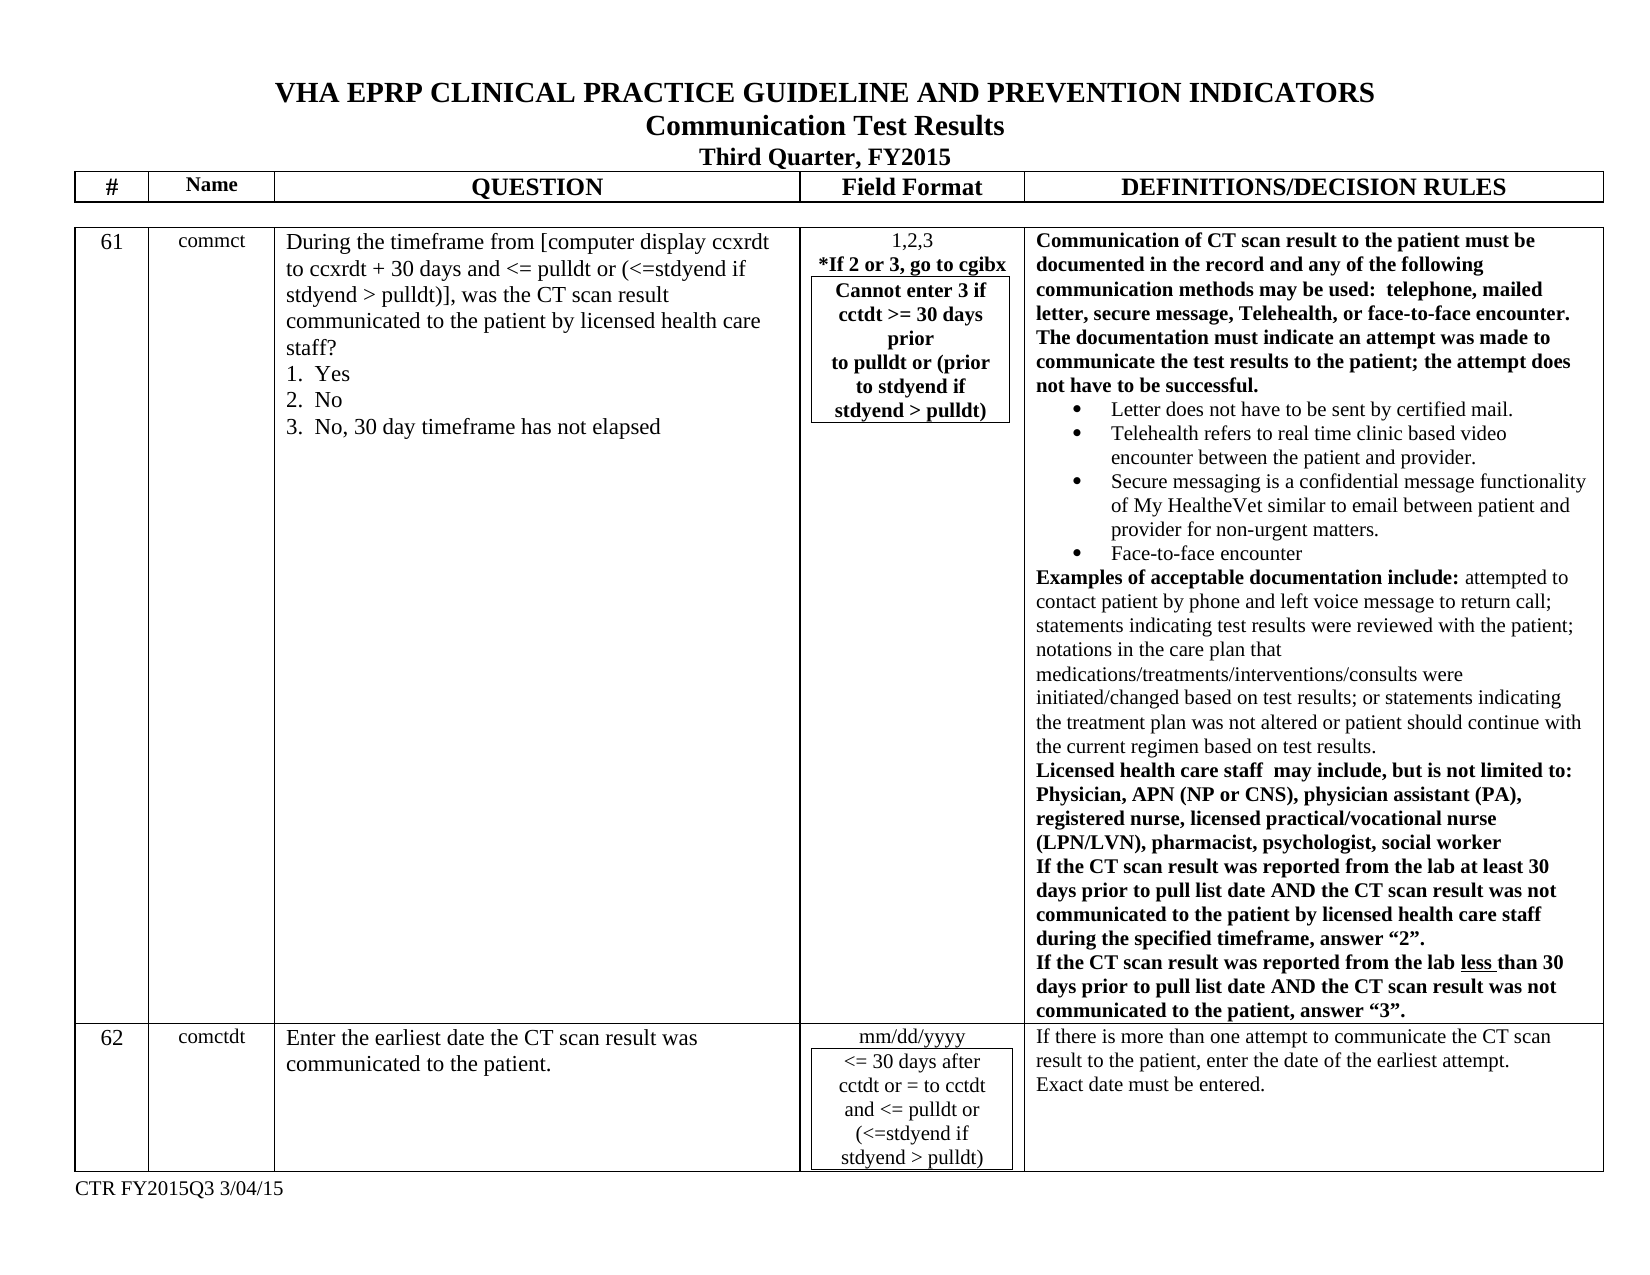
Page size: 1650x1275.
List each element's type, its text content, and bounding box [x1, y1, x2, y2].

table_cell During the timeframe from [computer display ccxrdt to ccxrdt + 30 days and <= pulldt or (<=stdyend if stdyend > pulldt)], was the CT scan result communicated to the patient by licensed health care staff? 1. Yes 2. No 3. No, 30 day timeframe has not elapsed [275, 228, 799, 1022]
table_cell 61 [76, 228, 148, 1022]
table_cell Enter the earliest date the CT scan result was communicated to the patient. [275, 1024, 799, 1171]
table_cell If there is more than one attempt to communicate the CT scan result to the patient, enter the date of the earliest attempt. Exact date must be entered. [1025, 1024, 1603, 1171]
table_cell 1,2,3 *If 2 or 3, go to cgibx [801, 228, 1024, 1022]
table_cell commct [149, 228, 274, 1022]
table_cell mm/dd/yyyy [801, 1024, 1024, 1171]
table_cell comctdt [149, 1024, 274, 1171]
table_cell 62 [76, 1024, 148, 1171]
table_cell Communication of CT scan result to the patient must be documented in the record and any of the following communication methods may be used: telephone, mailed letter, secure message, Telehealth, or face-to-face encounter. The documentation must indicate an attempt was made to communicate the test results to the patient; the attempt does not have to be successful. Letter does not have to be sent by certified mail. Telehealth refers to real time clinic based video encounter between the patient and provider. Secure messaging is a confidential message functionality of My HealtheVet similar to email between patient and provider for non-urgent matters. Face-to-face encounter Examples of acceptable documentation include: attempted to contact patient by phone and left voice message to return call; statements indicating test results were reviewed with the patient; notations in the care plan that medications/treatments/interventions/consults were initiated/changed based on test results; or statements indicating the treatment plan was not altered or patient should continue with the current regimen based on test results. Licensed health care staff may include, but is not limited to: Physician, APN (NP or CNS), physician assistant (PA), registered nurse, licensed practical/vocational nurse (LPN/LVN), pharmacist, psychologist, social worker If the CT scan result was reported from the lab at least 30 days prior to pull list date AND the CT scan result was not communicated to the patient by licensed health care staff during the specified timeframe, answer “2”. If the CT scan result was reported from the lab less than 30 days prior to pull list date AND the CT scan result was not communicated to the patient, answer “3”. [1025, 228, 1603, 1022]
